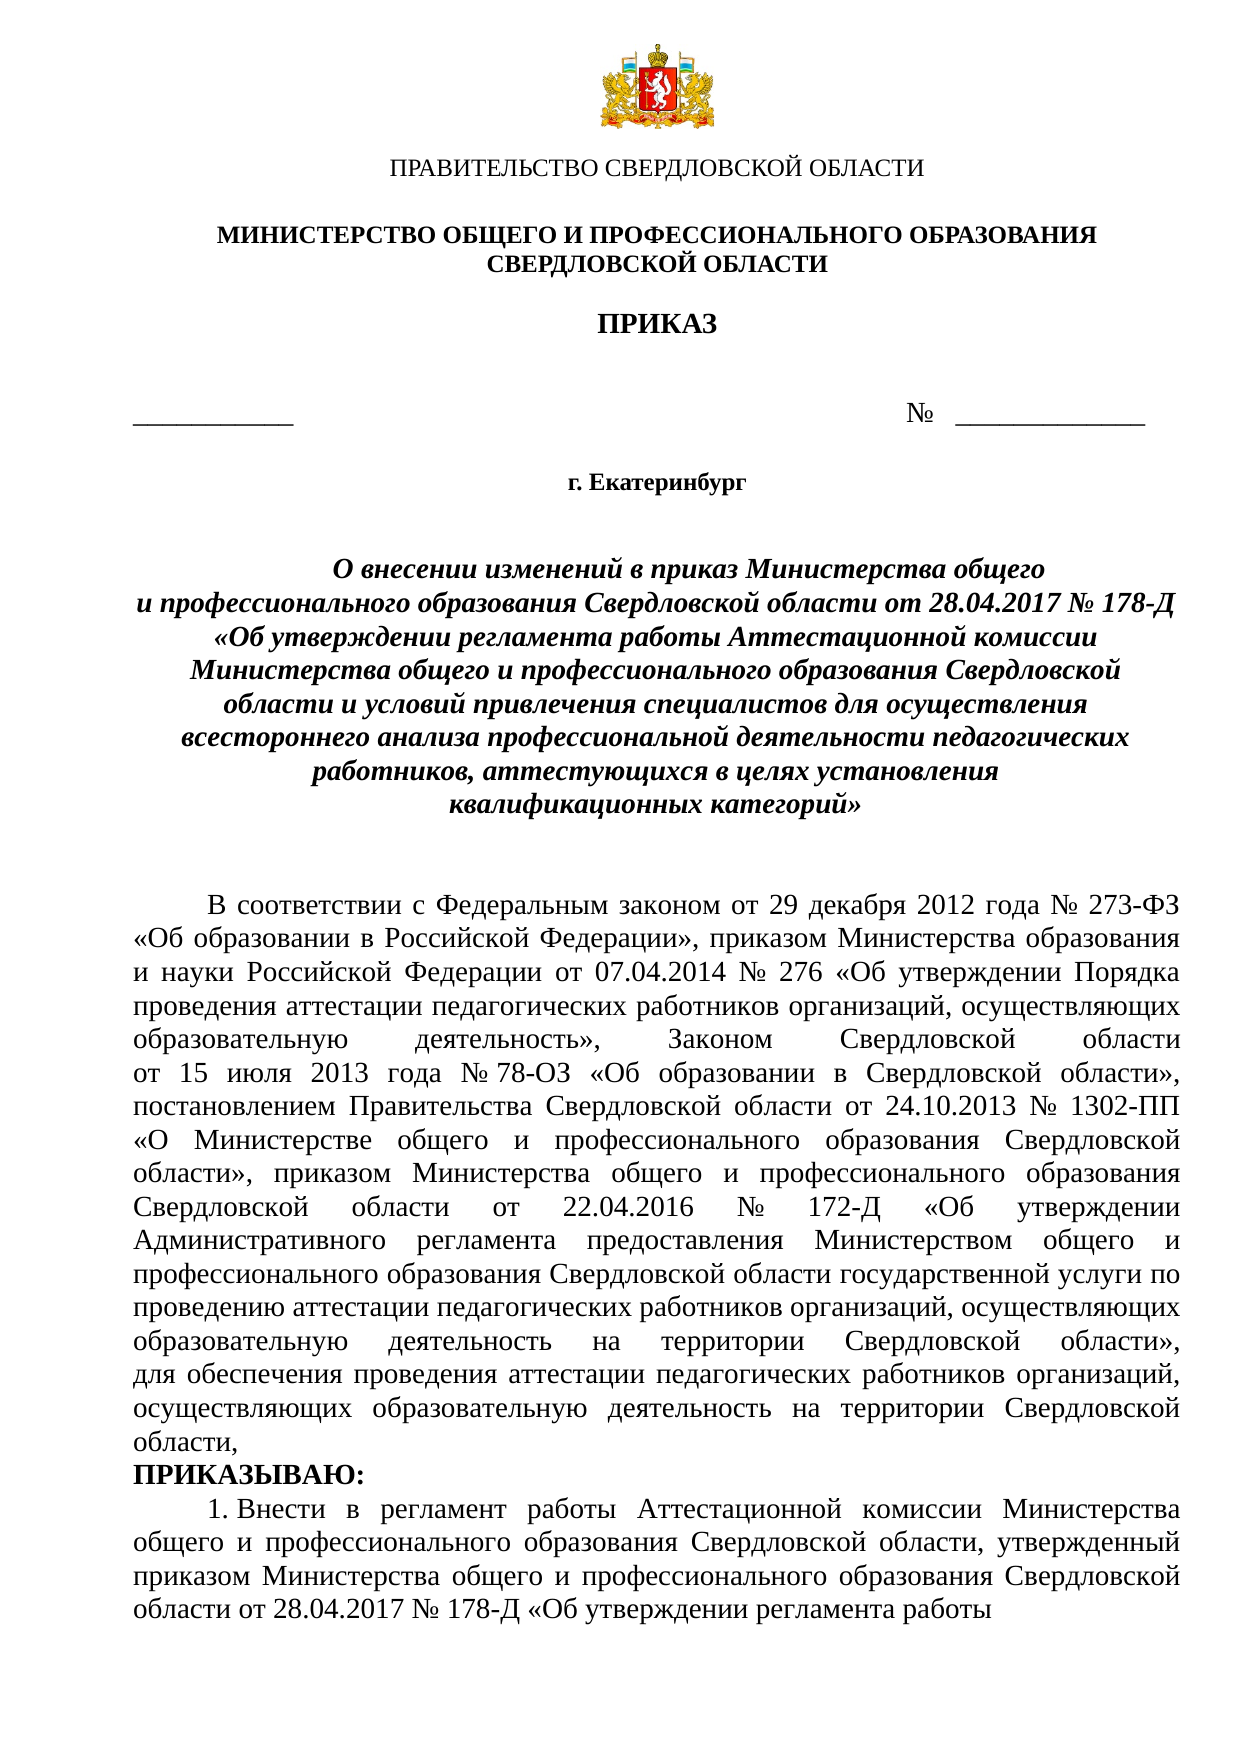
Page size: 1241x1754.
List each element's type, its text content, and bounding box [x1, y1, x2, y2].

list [133, 1491, 1181, 1625]
subtitle ПРАВИТЕЛЬСТВО СВЕРДЛОВСКОЙ ОБЛАСТИ [133, 153, 1181, 181]
subtitle г. Екатеринбург [133, 467, 1181, 496]
text ПРИКАЗЫВАЮ: [133, 1457, 1181, 1491]
subtitle СВЕРДЛОВСКОЙ ОБЛАСТИ [133, 249, 1181, 277]
subtitle ПРИКАЗ [133, 306, 1181, 340]
picture [600, 44, 715, 129]
subtitle ___________ № _____________ [133, 395, 1181, 428]
text В соответствии с Федеральным законом от 29 декабря 2012 года № 273-ФЗ «Об образовании в Российской Федерации», приказом Министерства образования и науки Российской Федерации от 07.04.2014 № 276 «Об утверждении Порядка проведения аттестации педагогических работников организаций, осуществляющих образовательную деятельность», Законом Свердловской области от 15 июля 2013 года № 78-ОЗ «Об образовании в Свердловской области», постановлением Правительства Свердловской области от 24.10.2013 № 1302-ПП «О Министерстве общего и профессионального образования Свердловской области», приказом Министерства общего и профессионального образования Свердловской области от 22.04.2016 № 172-Д «Об утверждении Административного регламента предоставления Министерством общего и профессионального образования Свердловской области государственной услуги по проведению аттестации педагогических работников организаций, осуществляющих образовательную деятельность на территории Свердловской области», для обеспечения проведения аттестации педагогических работников организаций, осуществляющих образовательную деятельность на территории Свердловской области, [133, 887, 1181, 1457]
text О внесении изменений в приказ Министерства общего и профессионального образования Свердловской области от 28.04.2017 № 178-Д «Об утверждении регламента работы Аттестационной комиссии Министерства общего и профессионального образования Свердловской области и условий привлечения специалистов для осуществления всестороннего анализа профессиональной деятельности педагогических работников, аттестующихся в целях установления квалификационных категорий» [133, 552, 1181, 820]
subtitle МИНИСТЕРСТВО ОБЩЕГО И ПРОФЕССИОНАЛЬНОГО ОБРАЗОВАНИЯ [133, 220, 1181, 249]
